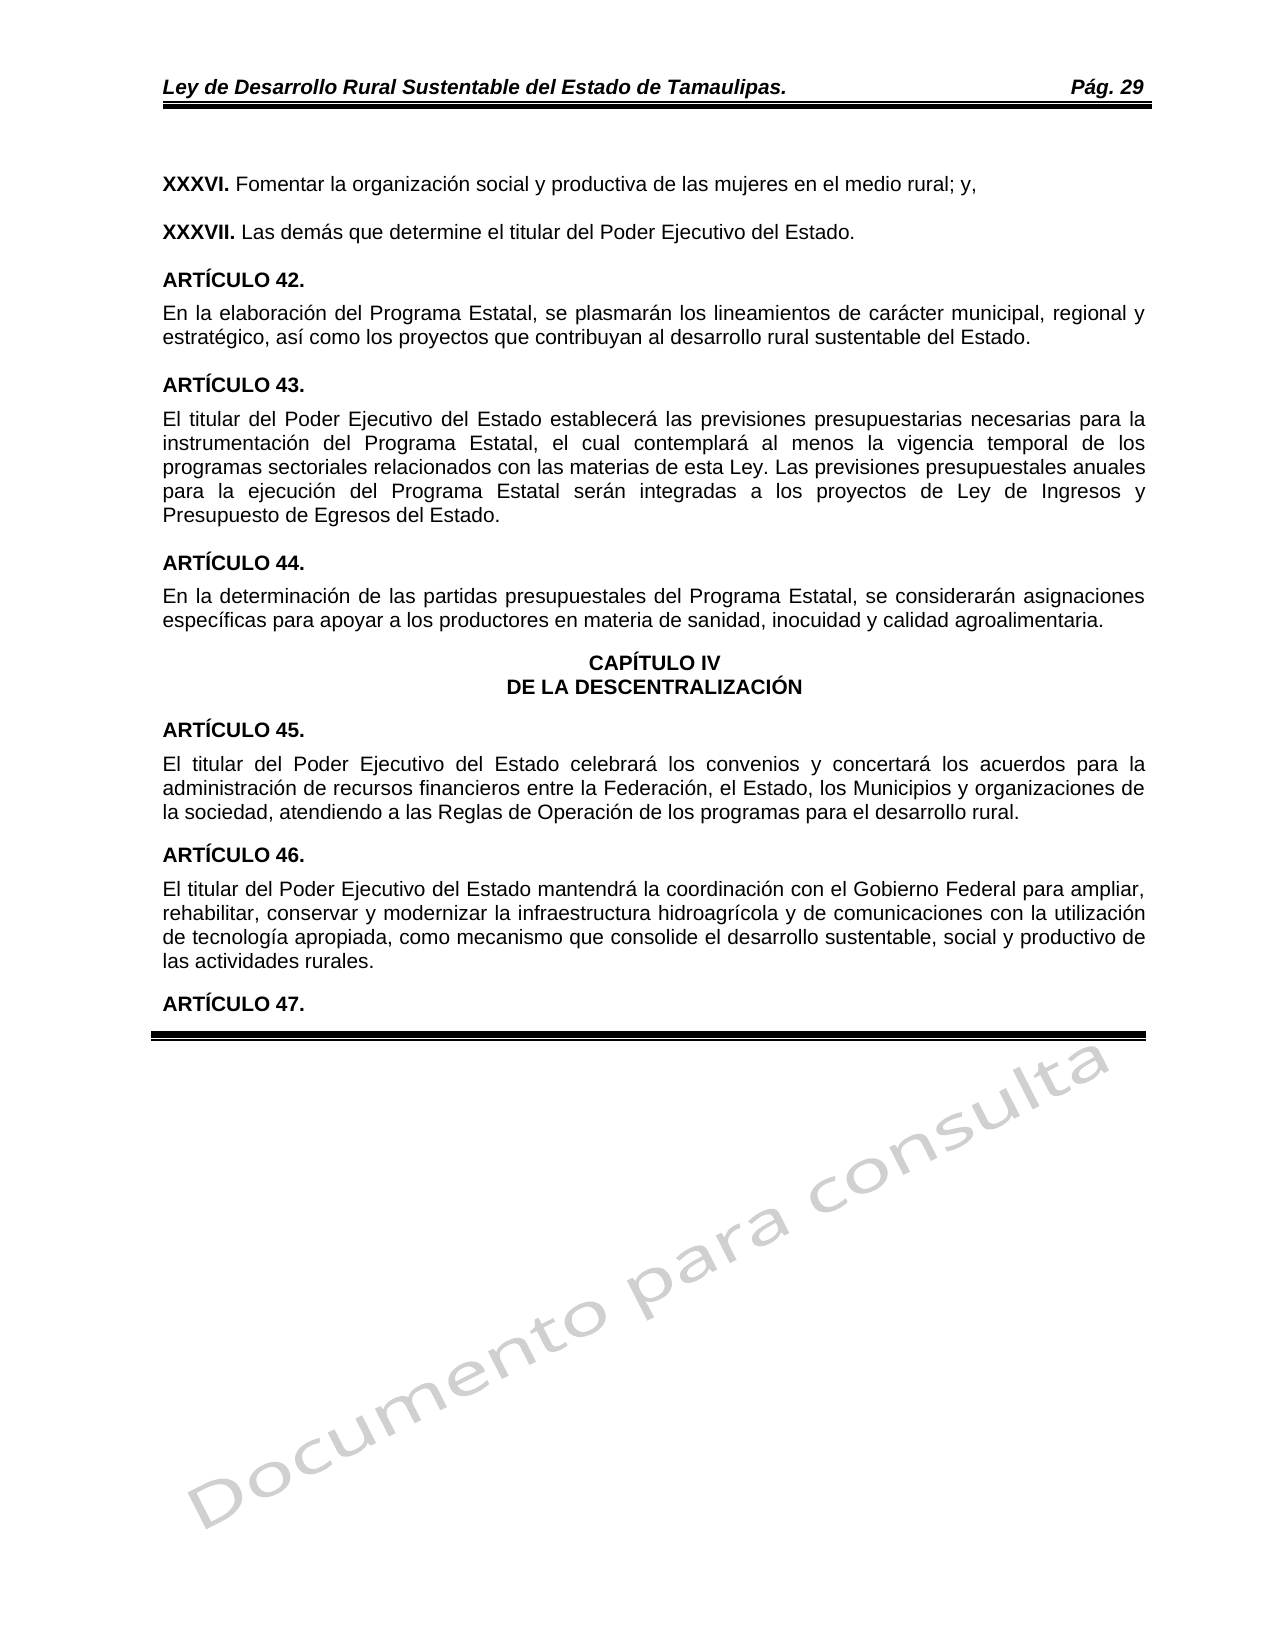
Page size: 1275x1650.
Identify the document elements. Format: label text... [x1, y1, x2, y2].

text XXXVI. Fomentar la organización social y productiva de las mujeres en el medio rural; y, [162, 172, 1152, 196]
text ARTÍCULO 46. [162, 843, 1147, 867]
text XXXVII. Las demás que determine el titular del Poder Ejecutivo del Estado. [162, 219, 1147, 243]
text ARTÍCULO 43. [162, 373, 1147, 397]
text ARTÍCULO 45. [162, 718, 1147, 742]
text ARTÍCULO 42. [162, 267, 1147, 291]
text DE LA DESCENTRALIZACIÓN [162, 675, 1147, 699]
text ARTÍCULO 47. [162, 992, 1147, 1016]
text En la elaboración del Programa Estatal, se plasmarán los lineamientos de carácter municipal, regional y estratégico, así como los proyectos que contribuyan al desarrollo rural sustentable del Estado. [162, 301, 1147, 349]
text ARTÍCULO 44. [162, 550, 1147, 574]
text CAPÍTULO IV [162, 651, 1147, 675]
text El titular del Poder Ejecutivo del Estado establecerá las previsiones presupuestarias necesarias para la instrumentación del Programa Estatal, el cual contemplará al menos la vigencia temporal de los programas sectoriales relacionados con las materias de esta Ley. Las previsiones presupuestales anuales para la ejecución del Programa Estatal serán integradas a los proyectos de Ley de Ingresos y Presupuesto de Egresos del Estado. [162, 407, 1147, 526]
text En la determinación de las partidas presupuestales del Programa Estatal, se considerarán asignaciones específicas para apoyar a los productores en materia de sanidad, inocuidad y calidad agroalimentaria. [162, 584, 1147, 632]
text El titular del Poder Ejecutivo del Estado mantendrá la coordinación con el Gobierno Federal para ampliar, rehabilitar, conservar y modernizar la infraestructura hidroagrícola y de comunicaciones con la utilización de tecnología apropiada, como mecanismo que consolide el desarrollo sustentable, social y productivo de las actividades rurales. [162, 877, 1147, 972]
text El titular del Poder Ejecutivo del Estado celebrará los convenios y concertará los acuerdos para la administración de recursos financieros entre la Federación, el Estado, los Municipios y organizaciones de la sociedad, atendiendo a las Reglas de Operación de los programas para el desarrollo rural. [162, 752, 1147, 824]
